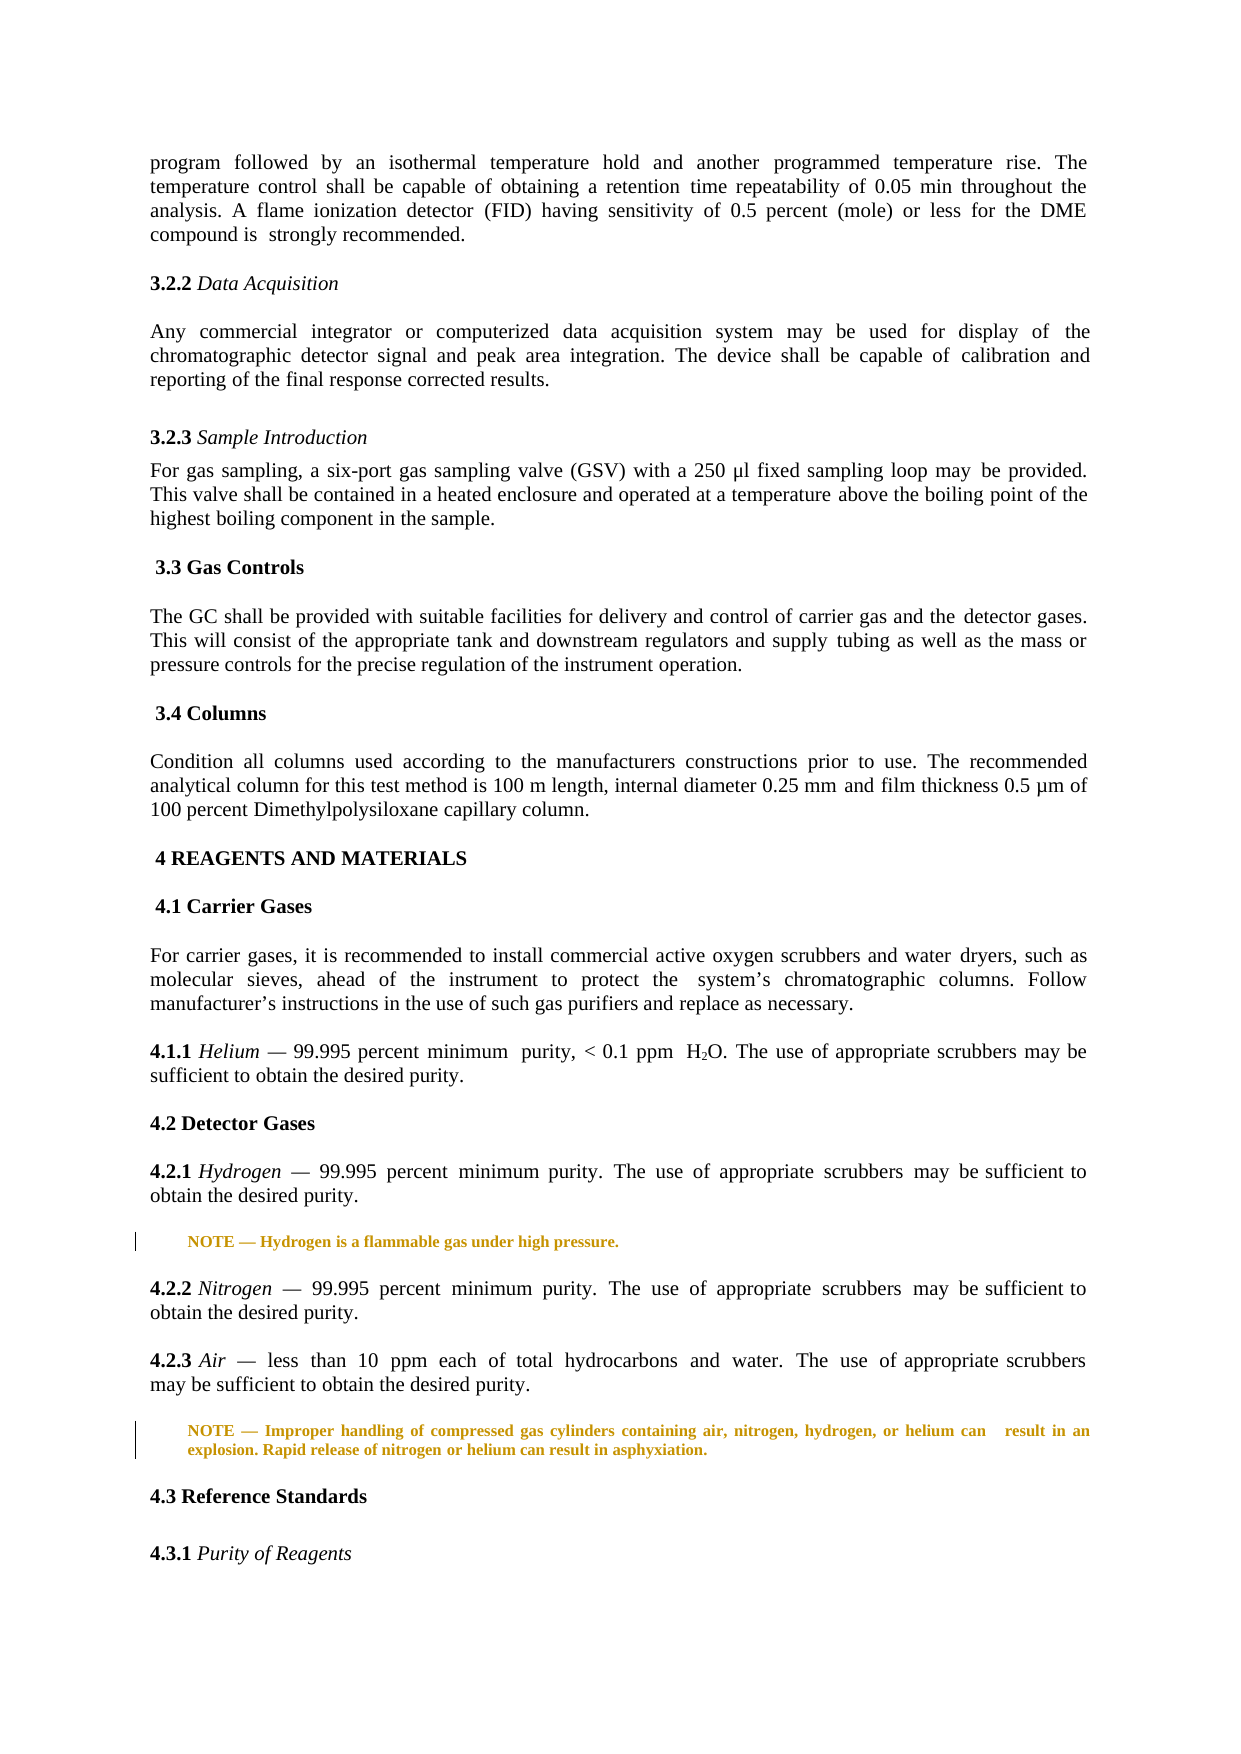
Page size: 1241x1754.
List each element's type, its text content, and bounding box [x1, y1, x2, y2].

text 3.4 Columns [150, 700, 1090, 724]
text 4.1.1 Helium — 99.995 percent minimum purity, < 0.1 ppm H2O. The use of appropriate scrubbers may be sufficient to obtain the desired purity. [150, 1040, 1087, 1087]
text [150, 150, 1087, 246]
text The GC shall be provided with suitable facilities for delivery and control of carrier gas and the detector gases. This will consist of the appropriate tank and downstream regulators and supply tubing as well as the mass or pressure controls for the precise regulation of the instrument operation. [150, 604, 1087, 676]
text 4.1 Carrier Gases [150, 894, 1090, 918]
text 4.2.3 Air — less than 10 ppm each of total hydrocarbons and water. The use of appropriate scrubbers may be sufficient to obtain the desired purity. [150, 1349, 1087, 1396]
text 4.2.2 Nitrogen — 99.995 percent minimum purity. The use of appropriate scrubbers may be sufficient to obtain the desired purity. [150, 1276, 1087, 1324]
text 4.3.1 Purity of Reagents [150, 1541, 1090, 1565]
text 4.2.1 Hydrogen — 99.995 percent minimum purity. The use of appropriate scrubbers may be sufficient to obtain the desired purity. [150, 1159, 1087, 1207]
text NOTE — Improper handling of compressed gas cylinders containing air, nitrogen, hydrogen, or helium can result in an explosion. Rapid release of nitrogen or helium can result in asphyxiation. [187, 1421, 1090, 1459]
text 3.2.3 Sample Introduction [150, 425, 1065, 449]
text 4.2 Detector Gases [150, 1111, 1090, 1134]
text For gas sampling, a six-port gas sampling valve (GSV) with a 250 μl fixed sampling loop may be provided. This valve shall be contained in a heated enclosure and operated at a temperature above the boiling point of the highest boiling component in the sample. [150, 458, 1087, 530]
text Condition all columns used according to the manufacturers constructions prior to use. The recommended analytical column for this test method is 100 m length, internal diameter 0.25 mm and film thickness 0.5 µm of 100 percent Dimethylpolysiloxane capillary column. [150, 749, 1087, 821]
text 4 REAGENTS AND MATERIALS [150, 846, 1090, 870]
text NOTE — Hydrogen is a flammable gas under high pressure. [187, 1232, 1090, 1251]
text 3.3 Gas Controls [150, 555, 1090, 579]
text 4.3 Reference Standards [150, 1483, 1090, 1508]
text 3.2.2 Data Acquisition [150, 271, 1090, 295]
text Any commercial integrator or computerized data acquisition system may be used for display of the chromatographic detector signal and peak area integration. The device shall be capable of calibration and reporting of the final response corrected results. [150, 319, 1090, 391]
text For carrier gases, it is recommended to install commercial active oxygen scrubbers and water dryers, such as molecular sieves, ahead of the instrument to protect the system’s chromatographic columns. Follow manufacturer’s instructions in the use of such gas purifiers and replace as necessary. [150, 943, 1087, 1015]
